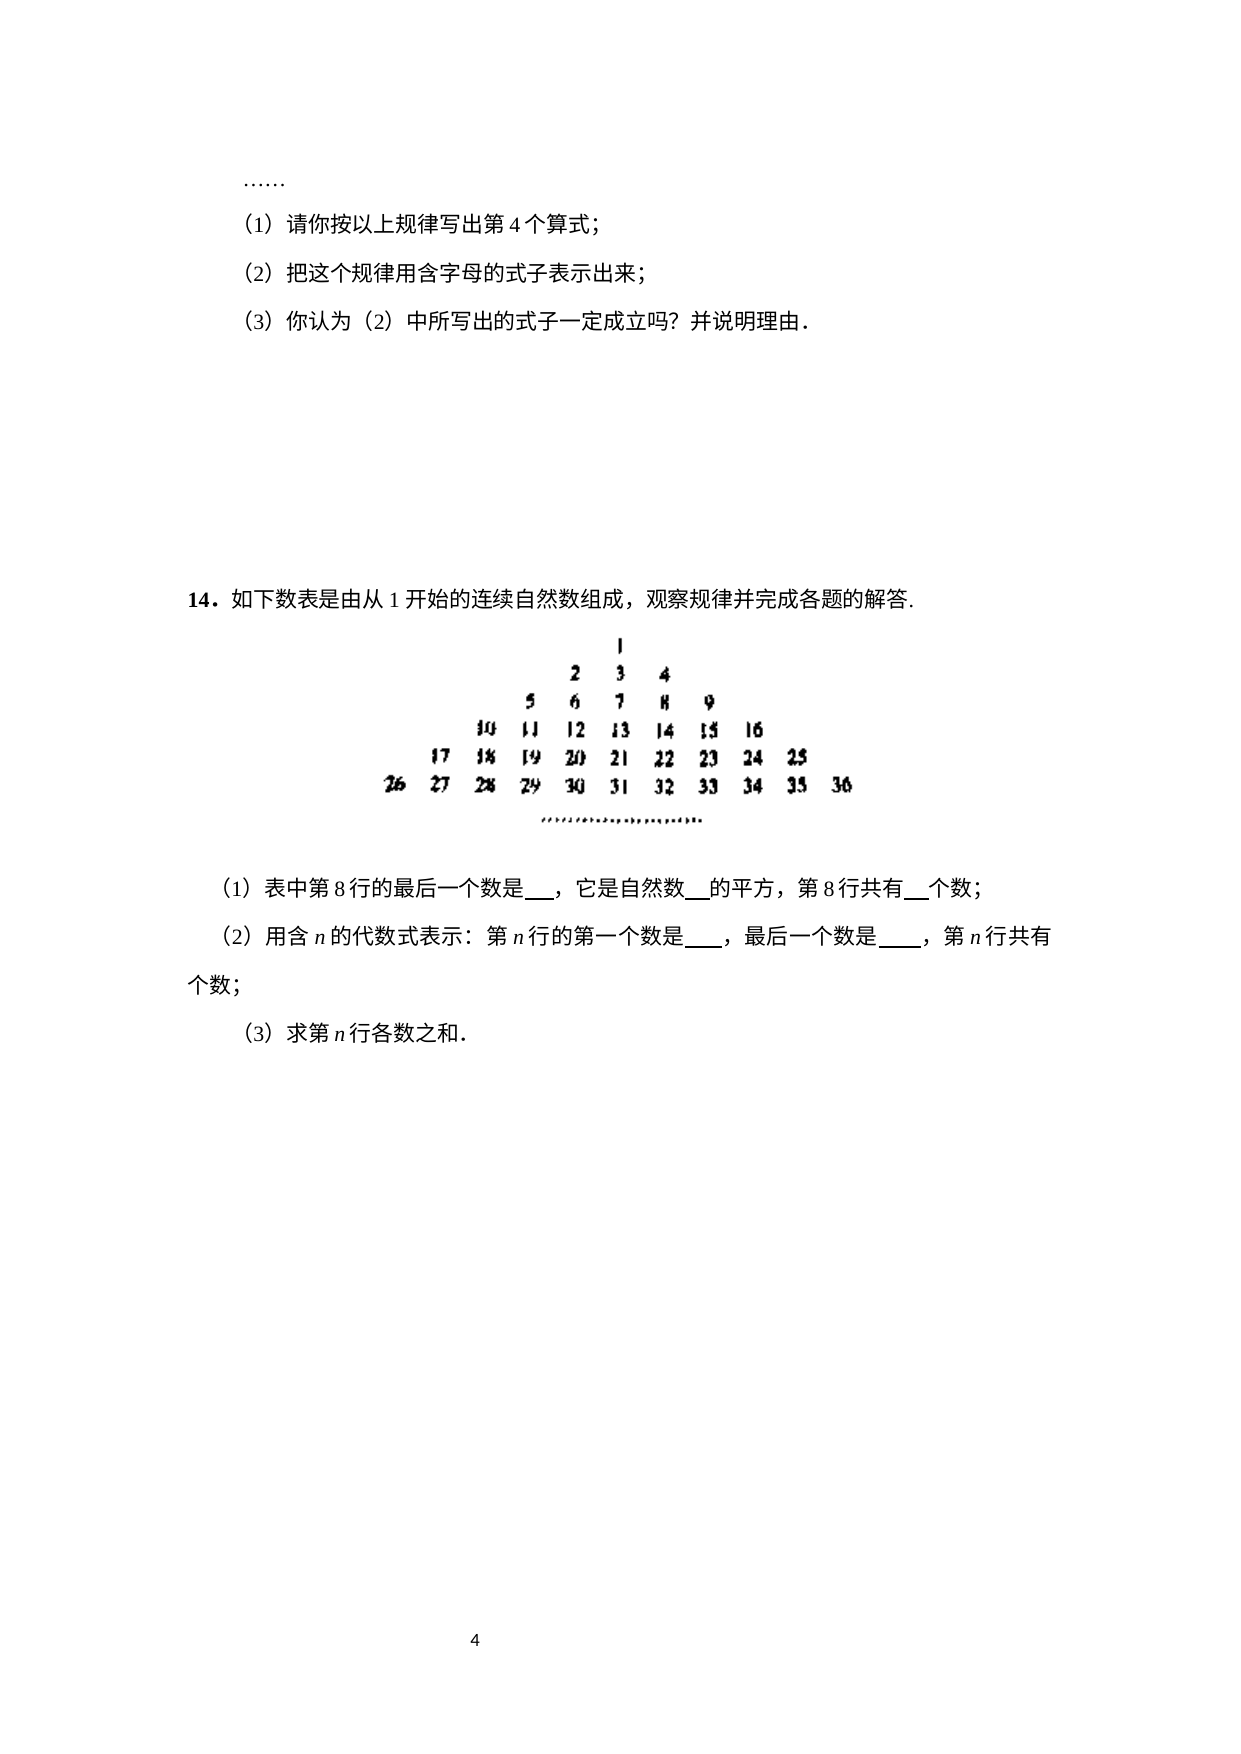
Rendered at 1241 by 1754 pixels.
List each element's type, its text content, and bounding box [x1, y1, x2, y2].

text （2）把这个规律用含字母的式子表示出来； [231, 255, 1053, 288]
text （3）求第n行各数之和． [187, 1016, 1053, 1048]
text （1）请你按以上规律写出第4个算式； [231, 207, 1053, 239]
text （2）用含n的代数式表示：第n行的第一个数是 ，最后一个数是 ，第n行共有 个数； [187, 919, 1053, 1000]
text 14．如下数表是由从1 开始的连续自然数组成，观察规律并完成各题的解答. [187, 581, 1053, 614]
text …… [187, 162, 1053, 194]
text （3）你认为（2）中所写出的式子一定成立吗？并说明理由． [231, 304, 1053, 336]
text （1）表中第8行的最后一个数是 ，它是自然数 的平方，第8行共有 个数； [187, 870, 1053, 903]
